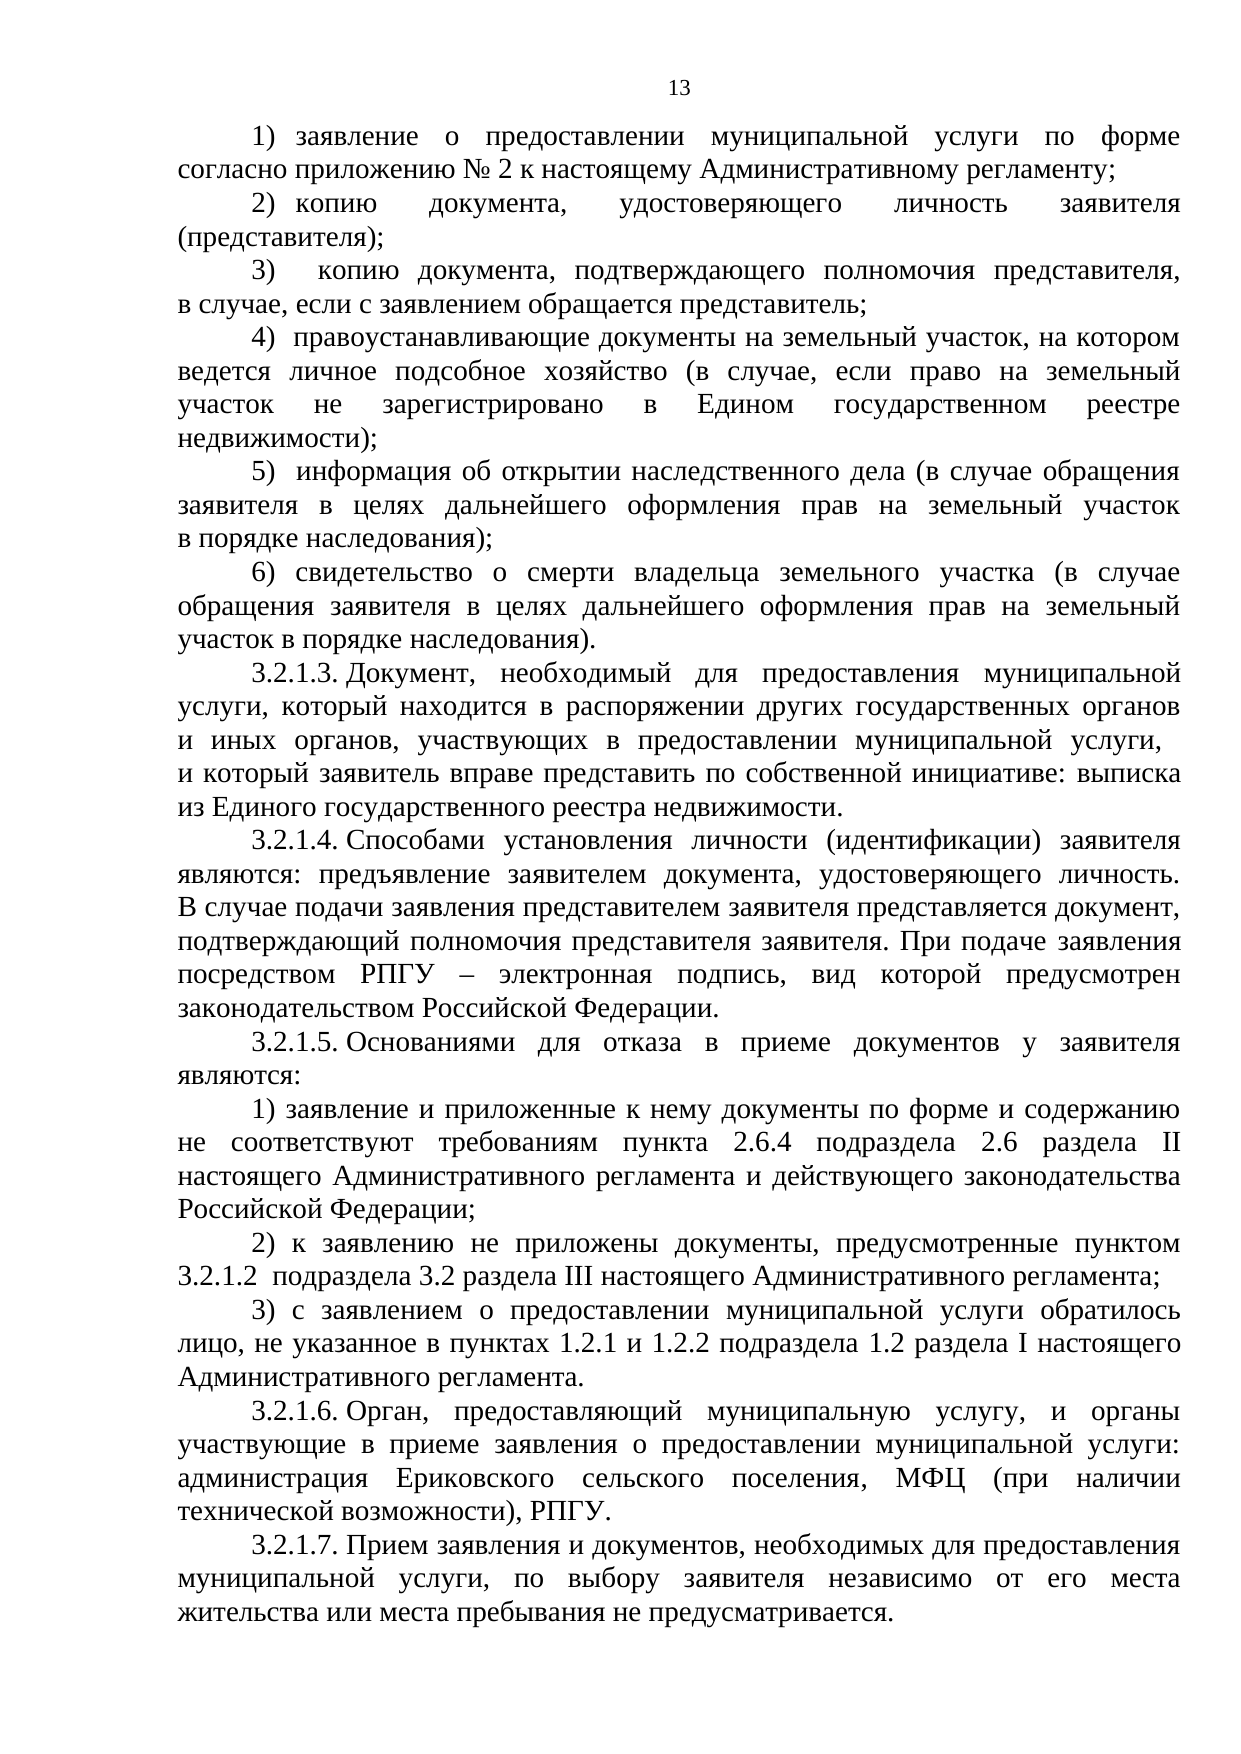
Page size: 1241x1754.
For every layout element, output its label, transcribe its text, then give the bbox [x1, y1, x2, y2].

text 5) информация об открытии наследственного дела (в случае обращения заявителя в целях дальнейшего оформления прав на земельный участок в порядке наследования); [177, 453, 1181, 554]
text 3) с заявлением о предоставлении муниципальной услуги обратилось лицо, не указанное в пунктах 1.2.1 и 1.2.2 подраздела 1.2 раздела I настоящего Административного регламента. [177, 1292, 1181, 1393]
text 3.2.1.6. Орган, предоставляющий муниципальную услугу, и органы участвующие в приеме заявления о предоставлении муниципальной услуги: администрация Ериковского сельского поселения, МФЦ (при наличии технической возможности), РПГУ. [177, 1393, 1181, 1527]
text 3.2.1.3. Документ, необходимый для предоставления муниципальной услуги, который находится в распоряжении других государственных органов и иных органов, участвующих в предоставлении муниципальной услуги, и который заявитель вправе представить по собственной инициативе: выписка из Единого государственного реестра недвижимости. [177, 655, 1181, 822]
text 3.2.1.7. Приeм заявления и документов, необходимых для предоставления муниципальной услуги, по выбору заявителя независимо от его места жительства или места пребывания не предусматривается. [177, 1527, 1181, 1627]
text 4) правоустанавливающие документы на земельный участок, на котором ведется личное подсобное хозяйство (в случае, если право на земельный участок не зарегистрировано в Едином государственном реестре недвижимости); [177, 319, 1181, 453]
text 1) заявление о предоставлении муниципальной услуги по форме согласно приложению № 2 к настоящему Административному регламенту; [177, 118, 1181, 185]
text 3.2.1.5. Основаниями для отказа в приеме документов у заявителя являются: [177, 1024, 1181, 1091]
text 1) заявление и приложенные к нему документы по форме и содержанию не соответствуют требованиям пункта 2.6.4 подраздела 2.6 раздела II настоящего Административного регламента и действующего законодательства Российской Федерации; [177, 1091, 1181, 1225]
text 6) свидетельство о смерти владельца земельного участка (в случае обращения заявителя в целях дальнейшего оформления прав на земельный участок в порядке наследования). [177, 554, 1181, 655]
text 3.2.1.4. Способами установления личности (идентификации) заявителя являются: предъявление заявителем документа, удостоверяющего личность. В случае подачи заявления представителем заявителя представляется документ, подтверждающий полномочия представителя заявителя. При подаче заявления посредством РПГУ – электронная подпись, вид которой предусмотрен законодательством Российской Федерации. [177, 822, 1181, 1024]
text 3) копию документа, подтверждающего полномочия представителя, в случае, если с заявлением обращается представитель; [177, 252, 1181, 319]
text 2) копию документа, удостоверяющего личность заявителя (представителя); [177, 185, 1181, 252]
text 2) к заявлению не приложены документы, предусмотренные пунктом 3.2.1.2 подраздела 3.2 раздела III настоящего Административного регламента; [177, 1225, 1181, 1292]
